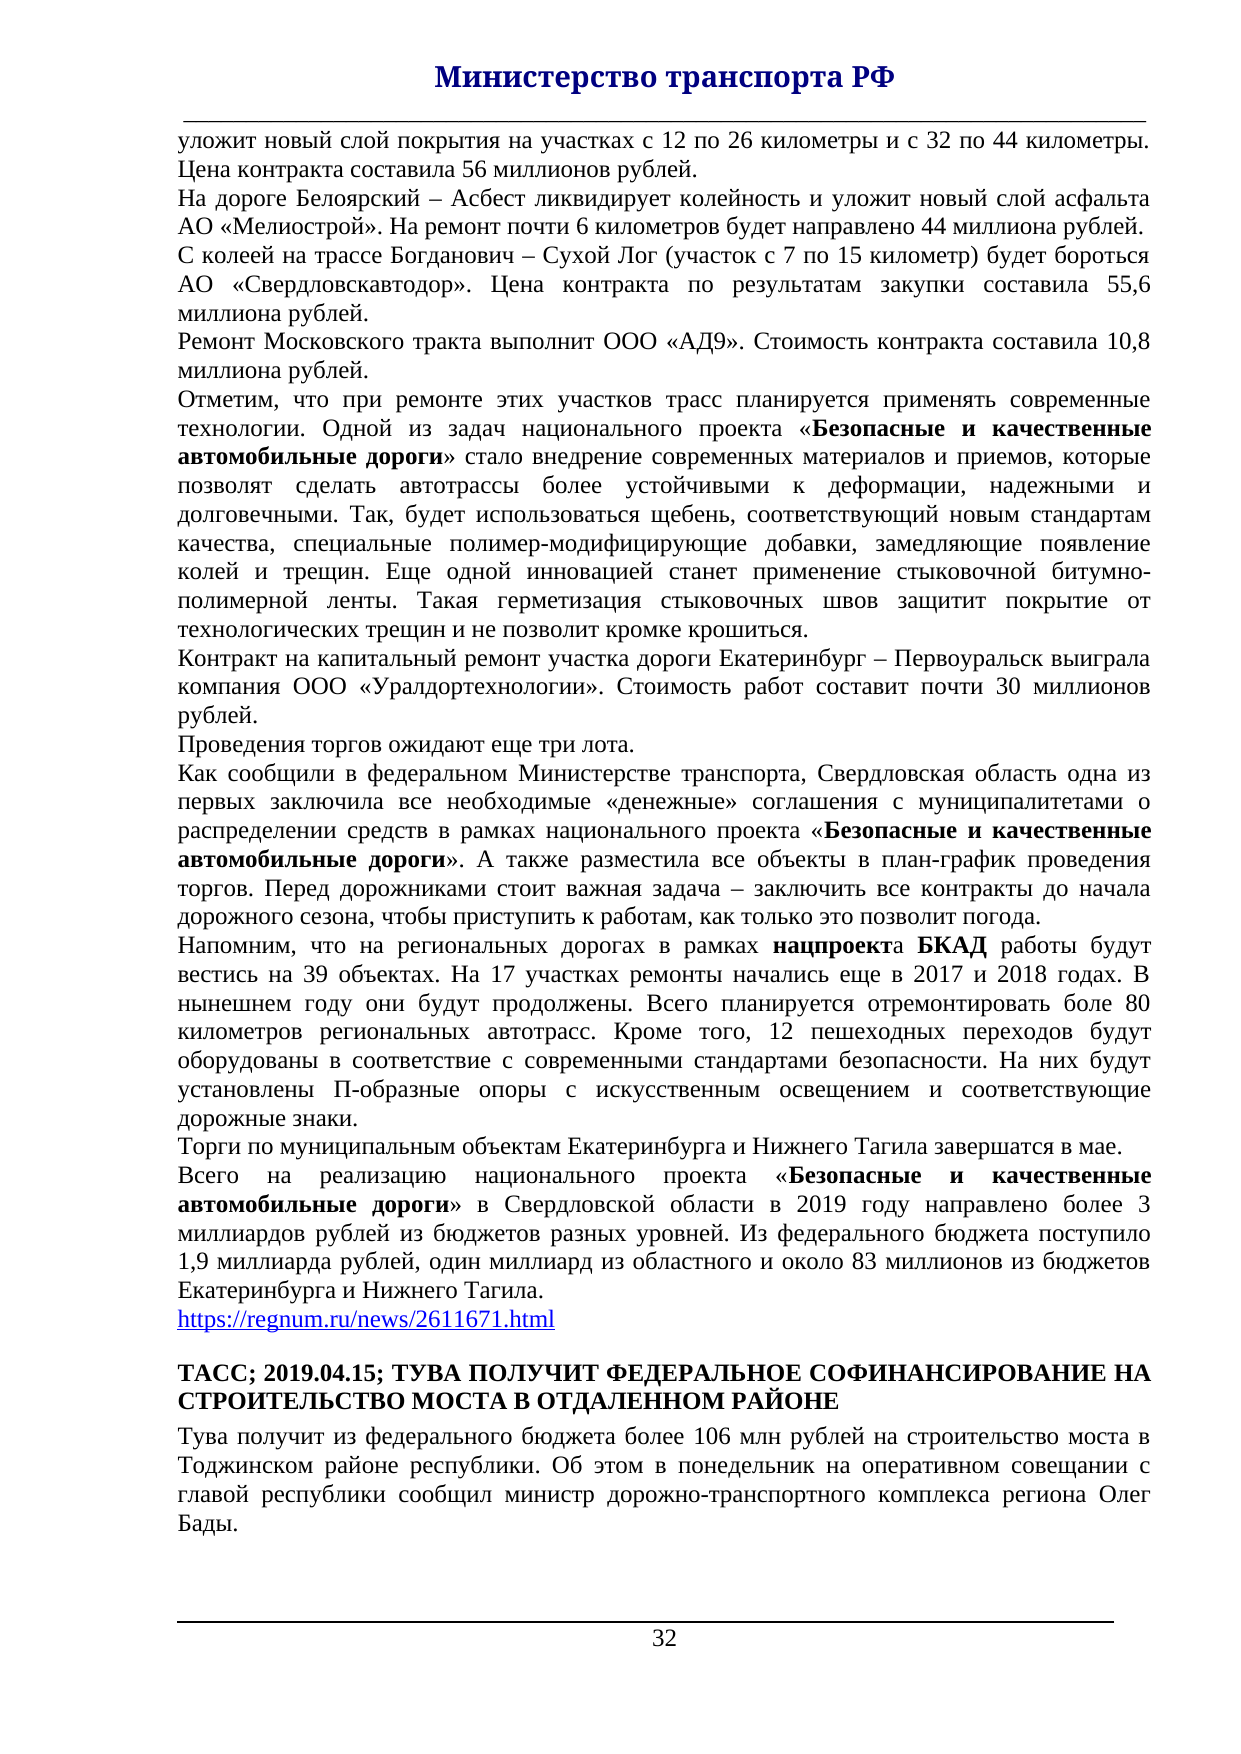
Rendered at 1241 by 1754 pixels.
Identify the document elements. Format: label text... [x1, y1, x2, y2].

subtitle ТАСС; 2019.04.15; ТУВА ПОЛУЧИТ ФЕДЕРАЛЬНОЕ СОФИНАНСИРОВАНИЕ НА СТРОИТЕЛЬСТВО МОСТА В ОТДАЛЕННОМ РАЙОНЕ [177, 1358, 1152, 1415]
text Контракт на капитальный ремонт участка дороги Екатеринбург – Первоуральск выиграла компания ООО «Уралдортехнологии». Стоимость работ составит почти 30 миллионов рублей. [177, 643, 1152, 729]
text Тува получит из федерального бюджета более 106 млн рублей на строительство моста в Тоджинском районе республики. Об этом в понедельник на оперативном совещании с главой республики сообщил министр дорожно-транспортного комплекса региона Олег Бады. [177, 1421, 1152, 1536]
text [177, 125, 1152, 183]
text Всего на реализацию национального проекта «Безопасные и качественные автомобильные дороги» в Свердловской области в 2019 году направлено более 3 миллиардов рублей из бюджетов разных уровней. Из федерального бюджета поступило 1,9 миллиарда рублей, один миллиард из областного и около 83 миллионов из бюджетов Екатеринбурга и Нижнего Тагила. [177, 1160, 1152, 1304]
text Ремонт Московского тракта выполнит ООО «АД9». Стоимость контракта составила 10,8 миллиона рублей. [177, 326, 1152, 384]
text С колеей на трассе Богданович – Сухой Лог (участок с 7 по 15 километр) будет бороться АО «Свердловскавтодор». Цена контракта по результатам закупки составила 55,6 миллиона рублей. [177, 240, 1152, 326]
text Проведения торгов ожидают еще три лота. [177, 729, 1152, 758]
text На дороге Белоярский – Асбест ликвидирует колейность и уложит новый слой асфальта АО «Мелиострой». На ремонт почти 6 километров будет направлено 44 миллиона рублей. [177, 183, 1152, 240]
text https://regnum.ru/news/2611671.html [177, 1304, 1152, 1333]
text Отметим, что при ремонте этих участков трасс планируется применять современные технологии. Одной из задач национального проекта «Безопасные и качественные автомобильные дороги» стало внедрение современных материалов и приемов, которые позволят сделать автотрассы более устойчивыми к деформации, надежными и долговечными. Так, будет использоваться щебень, соответствующий новым стандартам качества, специальные полимер-модифицирующие добавки, замедляющие появление колей и трещин. Еще одной инновацией станет применение стыковочной битумно-полимерной ленты. Такая герметизация стыковочных швов защитит покрытие от технологических трещин и не позволит кромке крошиться. [177, 384, 1152, 643]
text Торги по муниципальным объектам Екатеринбурга и Нижнего Тагила завершатся в мае. [177, 1131, 1152, 1160]
text Как сообщили в федеральном Министерстве транспорта, Свердловская область одна из первых заключила все необходимые «денежные» соглашения с муниципалитетами о распределении средств в рамках национального проекта «Безопасные и качественные автомобильные дороги». А также разместила все объекты в план-график проведения торгов. Перед дорожниками стоит важная задача – заключить все контракты до начала дорожного сезона, чтобы приступить к работам, как только это позволит погода. [177, 758, 1152, 930]
text Напомним, что на региональных дорогах в рамках нацпроекта БКАД работы будут вестись на 39 объектах. На 17 участках ремонты начались еще в 2017 и 2018 годах. В нынешнем году они будут продолжены. Всего планируется отремонтировать боле 80 километров региональных автотрасс. Кроме того, 12 пешеходных переходов будут оборудованы в соответствие с современными стандартами безопасности. На них будут установлены П-образные опоры с искусственным освещением и соответствующие дорожные знаки. [177, 930, 1152, 1131]
